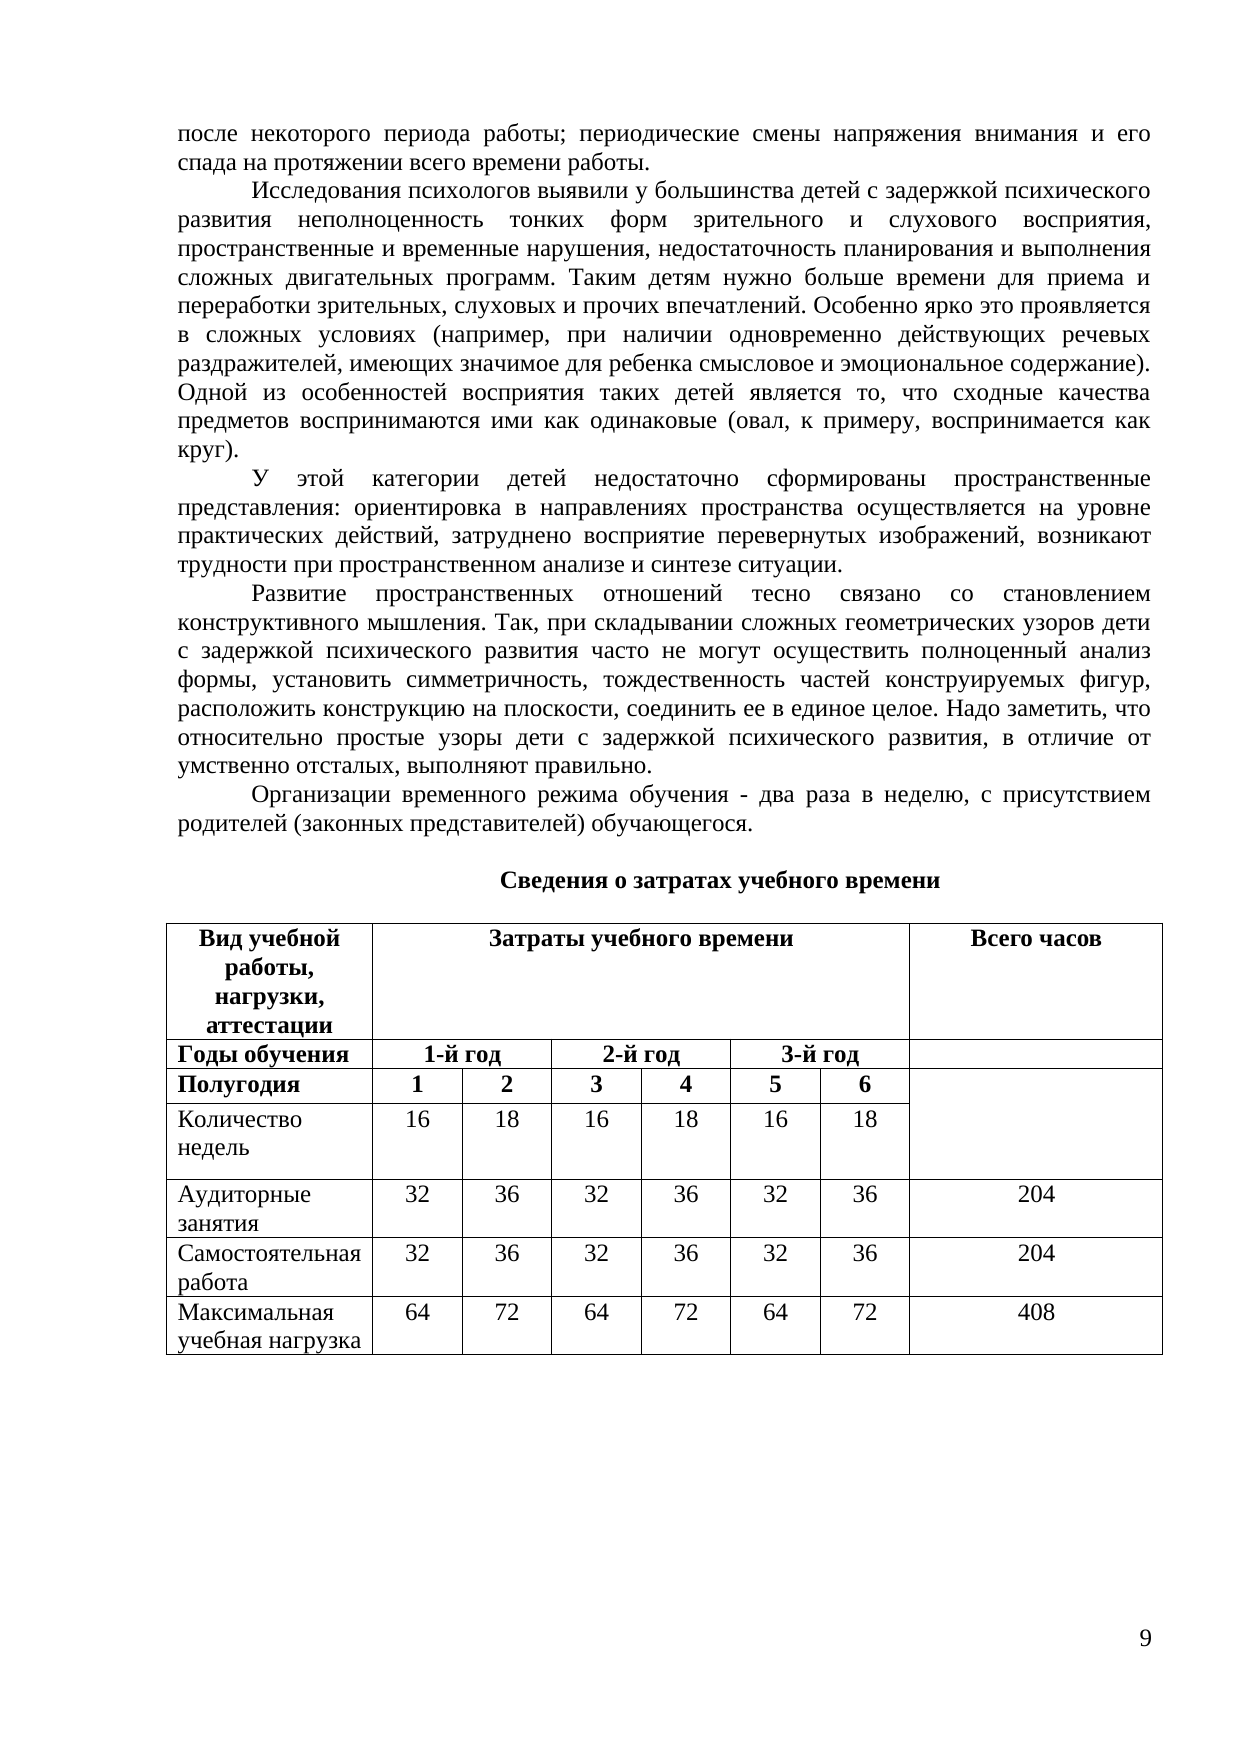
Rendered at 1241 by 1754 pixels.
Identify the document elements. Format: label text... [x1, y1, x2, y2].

table_cell 36 [821, 1238, 909, 1296]
table_cell 408 [910, 1297, 1162, 1354]
table_cell 32 [552, 1180, 641, 1237]
table_cell 204 [910, 1238, 1162, 1296]
table_cell 4 [642, 1069, 730, 1103]
table_header Вид учебной работы, нагрузки, аттестации [167, 924, 372, 1038]
table_cell 32 [373, 1180, 462, 1237]
table_cell [910, 1040, 1162, 1068]
table_cell 36 [642, 1180, 730, 1237]
table_cell 36 [642, 1238, 730, 1296]
table_cell 204 [910, 1180, 1162, 1237]
table_cell 72 [821, 1297, 909, 1354]
table_cell 64 [731, 1297, 820, 1354]
table_cell 72 [463, 1297, 551, 1354]
table_cell Аудиторные занятия [167, 1180, 372, 1237]
table_cell 36 [463, 1238, 551, 1296]
table_cell Годы обучения [167, 1040, 372, 1068]
table_cell 32 [731, 1238, 820, 1296]
table_cell 32 [552, 1238, 641, 1296]
table_cell 18 [642, 1104, 730, 1178]
table_cell 2-й год [552, 1040, 730, 1068]
table_cell 64 [552, 1297, 641, 1354]
table_cell 1-й год [373, 1040, 551, 1068]
table_cell 18 [821, 1104, 909, 1178]
table_cell 3 [552, 1069, 641, 1103]
table_cell Количество недель [167, 1104, 372, 1178]
table_cell 72 [642, 1297, 730, 1354]
table_cell 1 [373, 1069, 462, 1103]
table_cell Самостоятельная работа [167, 1238, 372, 1296]
table_cell 32 [373, 1238, 462, 1296]
table_cell 36 [821, 1180, 909, 1237]
table_cell 6 [821, 1069, 909, 1103]
table_cell Полугодия [167, 1069, 372, 1103]
table_cell 3-й год [731, 1040, 909, 1068]
table_cell [910, 1069, 1162, 1178]
table_cell Максимальная учебная нагрузка [167, 1297, 372, 1354]
table_cell 16 [373, 1104, 462, 1178]
list Организации временного режима обучения - два раза в неделю, с присутствием родителей (законных представителей) обучающегося. [177, 779, 1152, 837]
table_cell 16 [552, 1104, 641, 1178]
table_cell 36 [463, 1180, 551, 1237]
table_header Всего часов [910, 924, 1162, 1038]
list У этой категории детей недостаточно сформированы пространственные представления: ориентировка в направлениях пространства осуществляется на уровне практических действий, затруднено восприятие перевернутых изображений, возникают трудности при пространственном анализе и синтезе ситуации. [177, 463, 1152, 578]
list Развитие пространственных отношений тесно связано со становлением конструктивного мышления. Так, при складывании сложных геометрических узоров дети с задержкой психического развития часто не могут осуществить полноценный анализ формы, установить симметричность, тождественность частей конструируемых фигур, расположить конструкцию на плоскости, соединить ее в единое целое. Надо заметить, что относительно простые узоры дети с задержкой психического развития, в отличие от умственно отсталых, выполняют правильно. [177, 578, 1152, 779]
list Исследования психологов выявили у большинства детей с задержкой психического развития неполноценность тонких форм зрительного и слухового восприятия, пространственные и временные нарушения, недостаточность планирования и выполнения сложных двигательных программ. Таким детям нужно больше времени для приема и переработки зрительных, слуховых и прочих впечатлений. Особенно ярко это проявляется в сложных условиях (например, при наличии одновременно действующих речевых раздражителей, имеющих значимое для ребенка смысловое и эмоциональное содержание). Одной из особенностей восприятия таких детей является то, что сходные качества предметов воспринимаются ими как одинаковые (овал, к примеру, воспринимается как круг). [177, 176, 1152, 463]
table_cell 5 [731, 1069, 820, 1103]
table_cell 32 [731, 1180, 820, 1237]
table_cell 18 [463, 1104, 551, 1178]
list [177, 118, 1152, 176]
text Сведения о затратах учебного времени [288, 865, 1152, 894]
table_cell 16 [731, 1104, 820, 1178]
table_header Затраты учебного времени [373, 924, 909, 1038]
table_cell 2 [463, 1069, 551, 1103]
table_cell 64 [373, 1297, 462, 1354]
